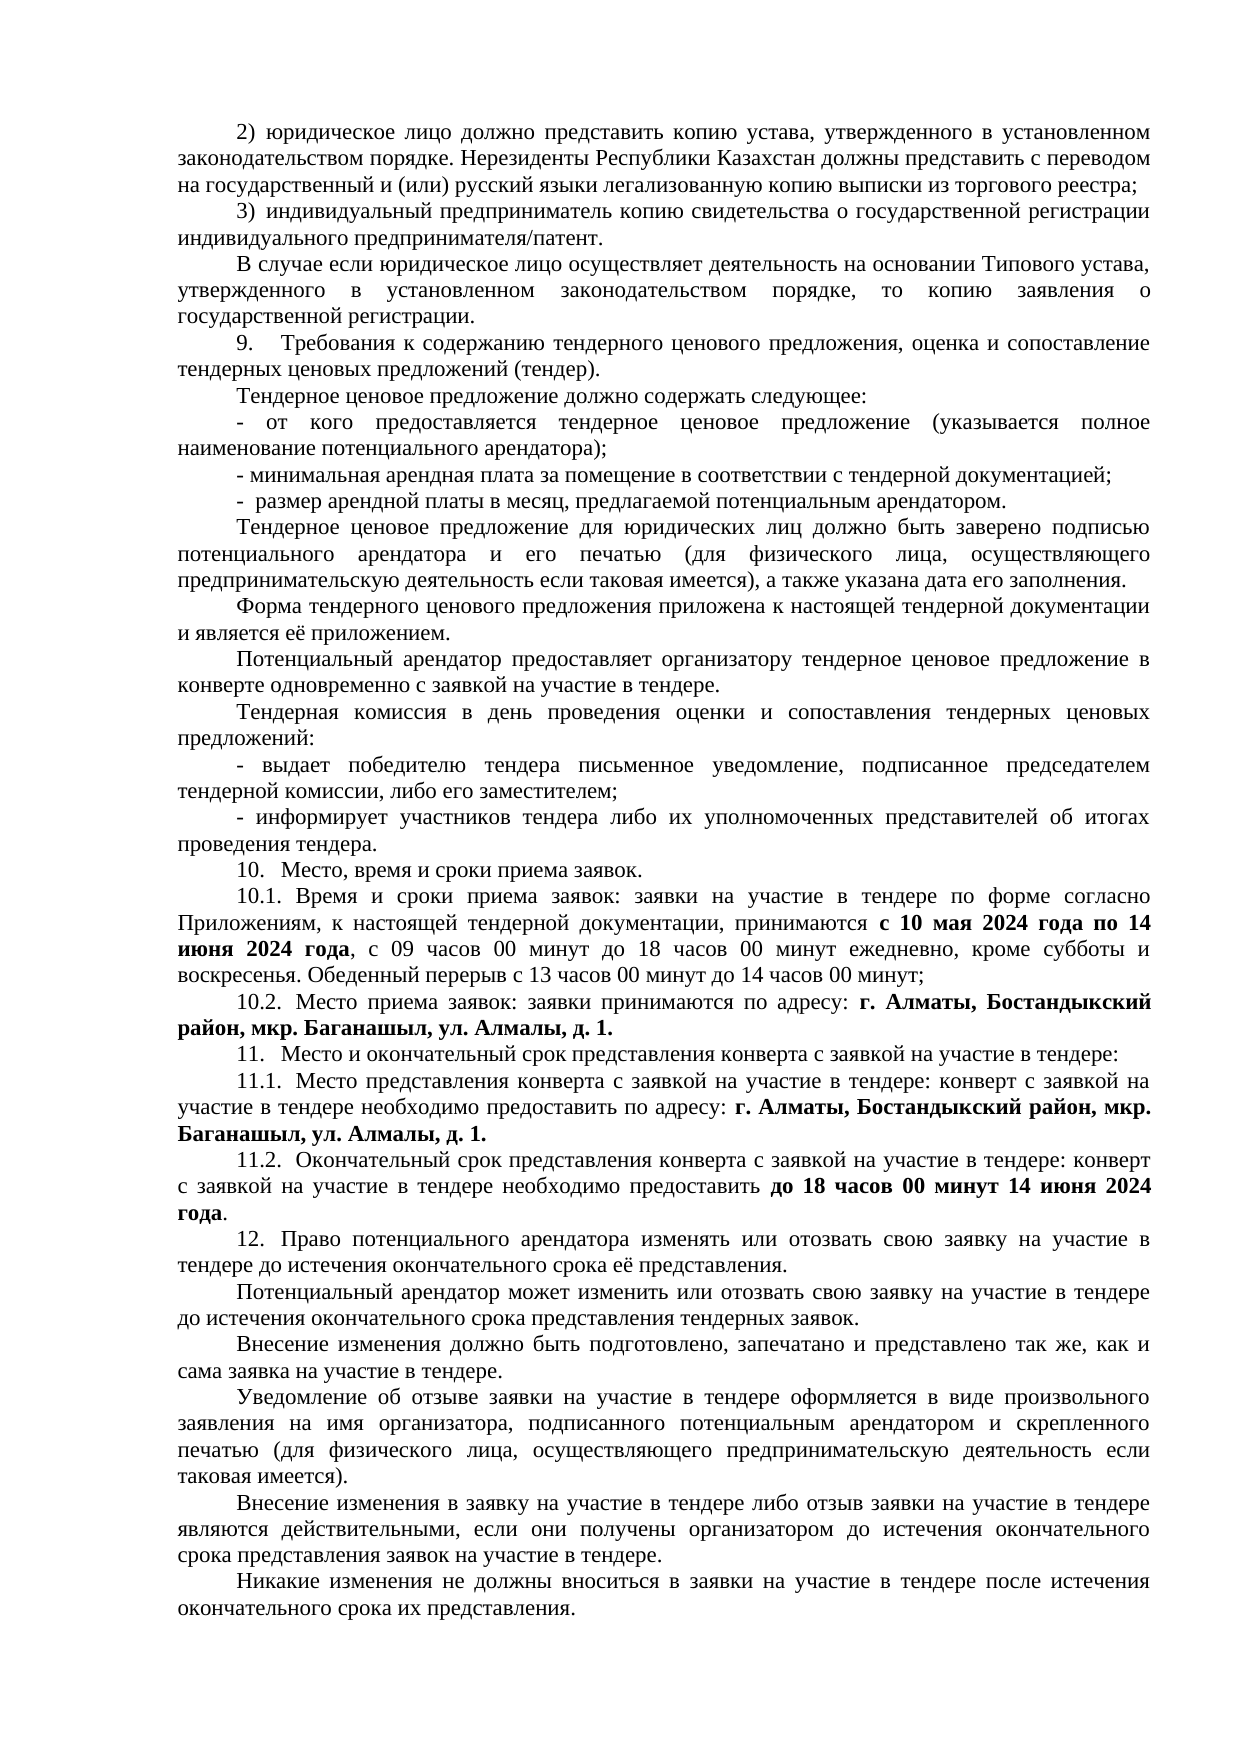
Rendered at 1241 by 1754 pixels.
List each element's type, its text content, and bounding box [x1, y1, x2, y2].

text Уведомление об отзыве заявки на участие в тендере оформляется в виде произвольного заявления на имя организатора, подписанного потенциальным арендатором и скрепленного печатью (для физического лица, осуществляющего предпринимательскую деятельность если таковая имеется). [177, 1383, 1152, 1488]
text - минимальная арендная плата за помещение в соответствии с тендерной документацией; [177, 461, 1152, 487]
list Место приема заявок: заявки принимаются по адресу: г. Алматы, Бостандыкский район, мкр. Баганашыл, ул. Алмалы, д. 1. [177, 988, 1152, 1041]
list Окончательный срок представления конверта с заявкой на участие в тендере: конверт с заявкой на участие в тендере необходимо предоставить до 18 часов 00 минут 14 июня 2024 года. [177, 1146, 1152, 1225]
text Тендерное ценовое предложение должно содержать следующее: [177, 382, 1152, 408]
text Потенциальный арендатор может изменить или отозвать свою заявку на участие в тендере до истечения окончательного срока представления тендерных заявок. [177, 1278, 1152, 1330]
text - от кого предоставляется тендерное ценовое предложение (указывается полное наименование потенциального арендатора); [177, 408, 1152, 461]
list индивидуальный предприниматель копию свидетельства о государственной регистрации индивидуального предпринимателя/патент. [177, 197, 1152, 250]
text - информирует участников тендера либо их уполномоченных представителей об итогах проведения тендера. [177, 803, 1152, 856]
text - выдает победителю тендера письменное уведомление, подписанное председателем тендерной комиссии, либо его заместителем; [177, 751, 1152, 803]
list Место представления конверта с заявкой на участие в тендере: конверт с заявкой на участие в тендере необходимо предоставить по адресу: г. Алматы, Бостандыкский район, мкр. Баганашыл, ул. Алмалы, д. 1. [177, 1067, 1152, 1146]
list Место, время и сроки приема заявок. [236, 856, 1152, 882]
text Внесение изменения должно быть подготовлено, запечатано и представлено так же, как и сама заявка на участие в тендере. [177, 1330, 1152, 1383]
list Право потенциального арендатора изменять или отозвать свою заявку на участие в тендере до истечения окончательного срока её представления. [177, 1225, 1152, 1278]
text В случае если юридическое лицо осуществляет деятельность на основании Типового устава, утвержденного в установленном законодательством порядке, то копию заявления о государственной регистрации. [177, 250, 1152, 329]
text Никакие изменения не должны вноситься в заявки на участие в тендере после истечения окончательного срока их представления. [177, 1568, 1152, 1620]
text Тендерное ценовое предложение для юридических лиц должно быть заверено подписью потенциального арендатора и его печатью (для физического лица, осуществляющего предпринимательскую деятельность если таковая имеется), а также указана дата его заполнения. [177, 513, 1152, 592]
list Время и сроки приема заявок: заявки на участие в тендере по форме согласно Приложениям, к настоящей тендерной документации, принимаются с 10 мая 2024 года по 14 июня 2024 года, с 09 часов 00 минут до 18 часов 00 минут ежедневно, кроме субботы и воскресенья. Обеденный перерыв с 13 часов 00 минут до 14 часов 00 минут; [177, 882, 1152, 988]
list Место и окончательный срок представления конверта с заявкой на участие в тендере: [177, 1041, 1152, 1067]
text 9. Требования к содержанию тендерного ценового предложения, оценка и сопоставление тендерных ценовых предложений (тендер). [177, 329, 1152, 382]
text Потенциальный арендатор предоставляет организатору тендерное ценовое предложение в конверте одновременно с заявкой на участие в тендере. [177, 645, 1152, 698]
text Тендерная комиссия в день проведения оценки и сопоставления тендерных ценовых предложений: [177, 698, 1152, 751]
text Форма тендерного ценового предложения приложена к настоящей тендерной документации и является её приложением. [177, 592, 1152, 645]
text - размер арендной платы в месяц, предлагаемой потенциальным арендатором. [177, 487, 1152, 513]
list юридическое лицо должно представить копию устава, утвержденного в установленном законодательством порядке. Нерезиденты Республики Казахстан должны представить с переводом на государственный и (или) русский языки легализованную копию выписки из торгового реестра; [177, 118, 1152, 197]
text Внесение изменения в заявку на участие в тендере либо отзыв заявки на участие в тендере являются действительными, если они получены организатором до истечения окончательного срока представления заявок на участие в тендере. [177, 1488, 1152, 1568]
